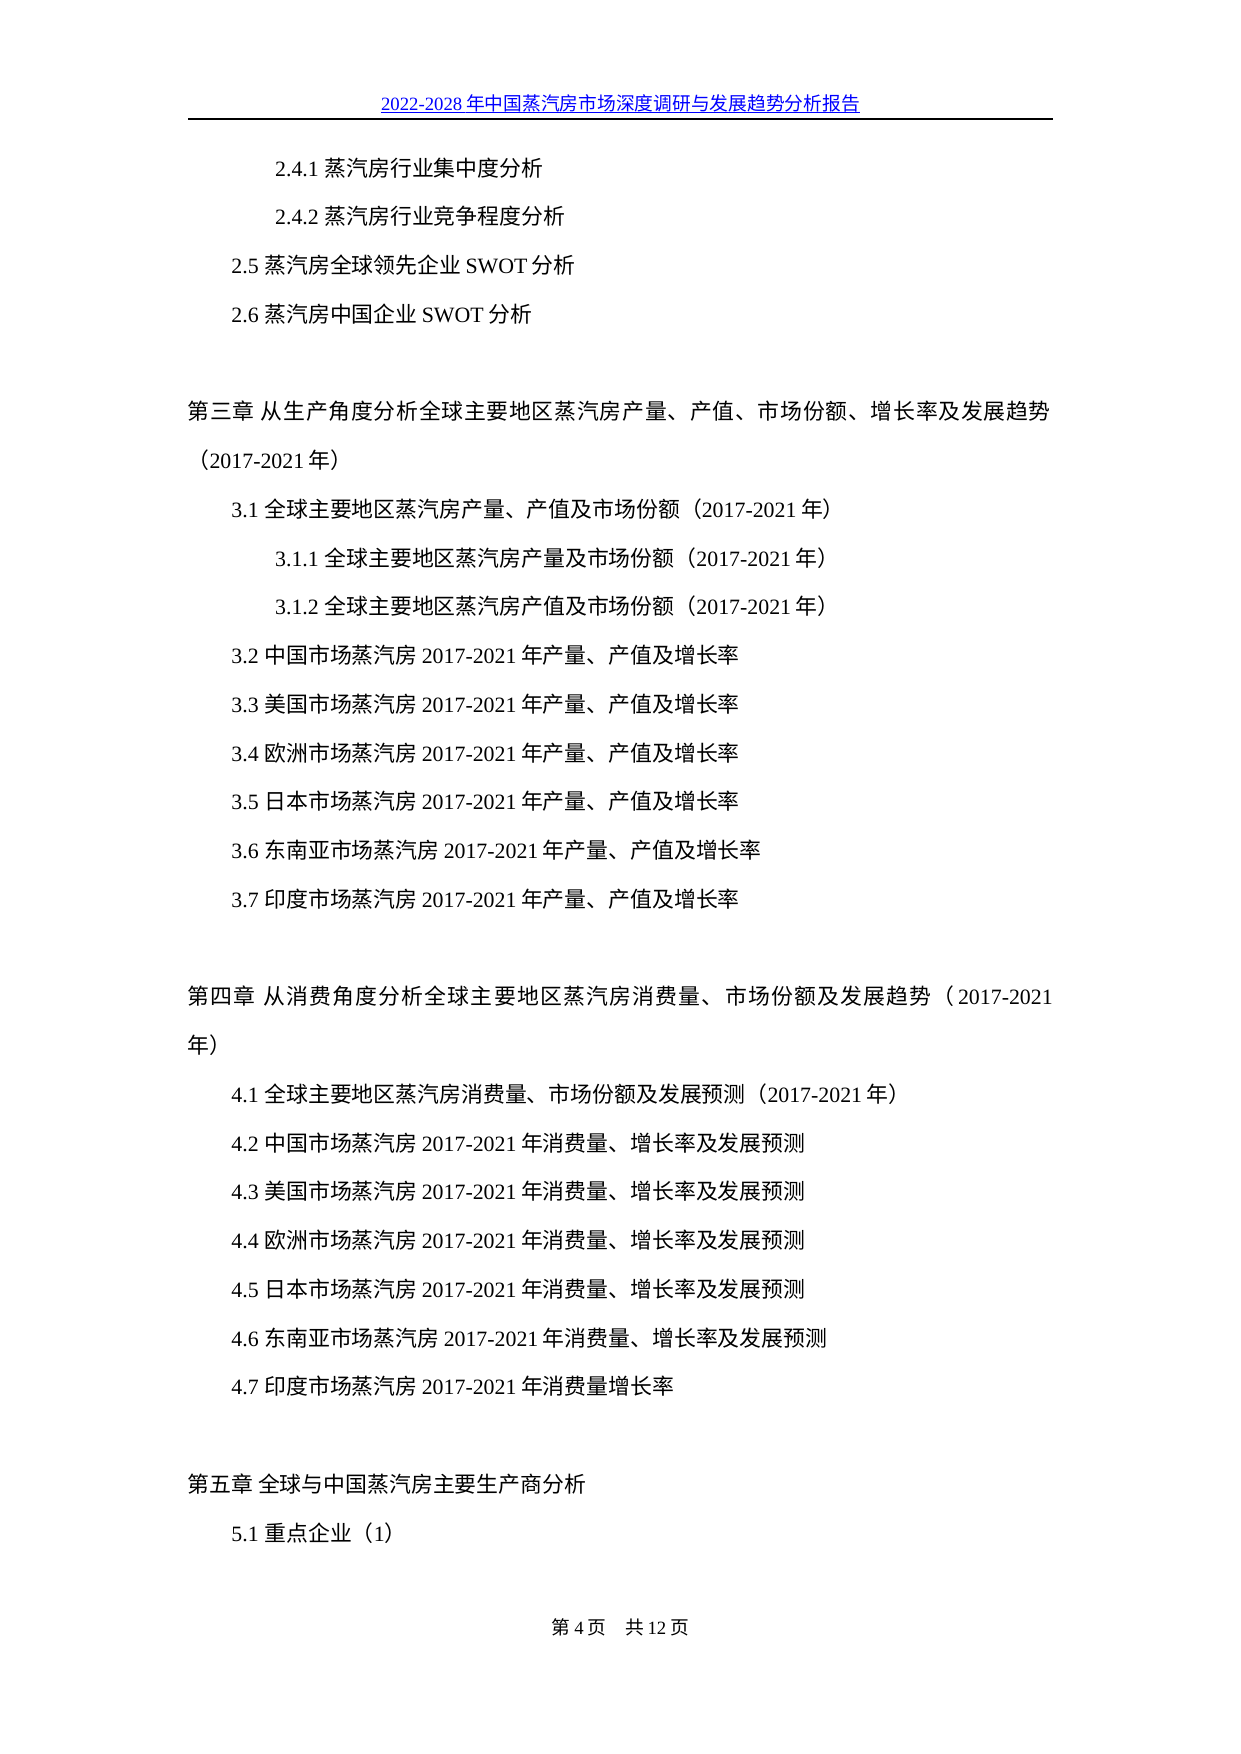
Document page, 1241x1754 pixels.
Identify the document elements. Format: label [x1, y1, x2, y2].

text [187, 150, 1053, 1548]
